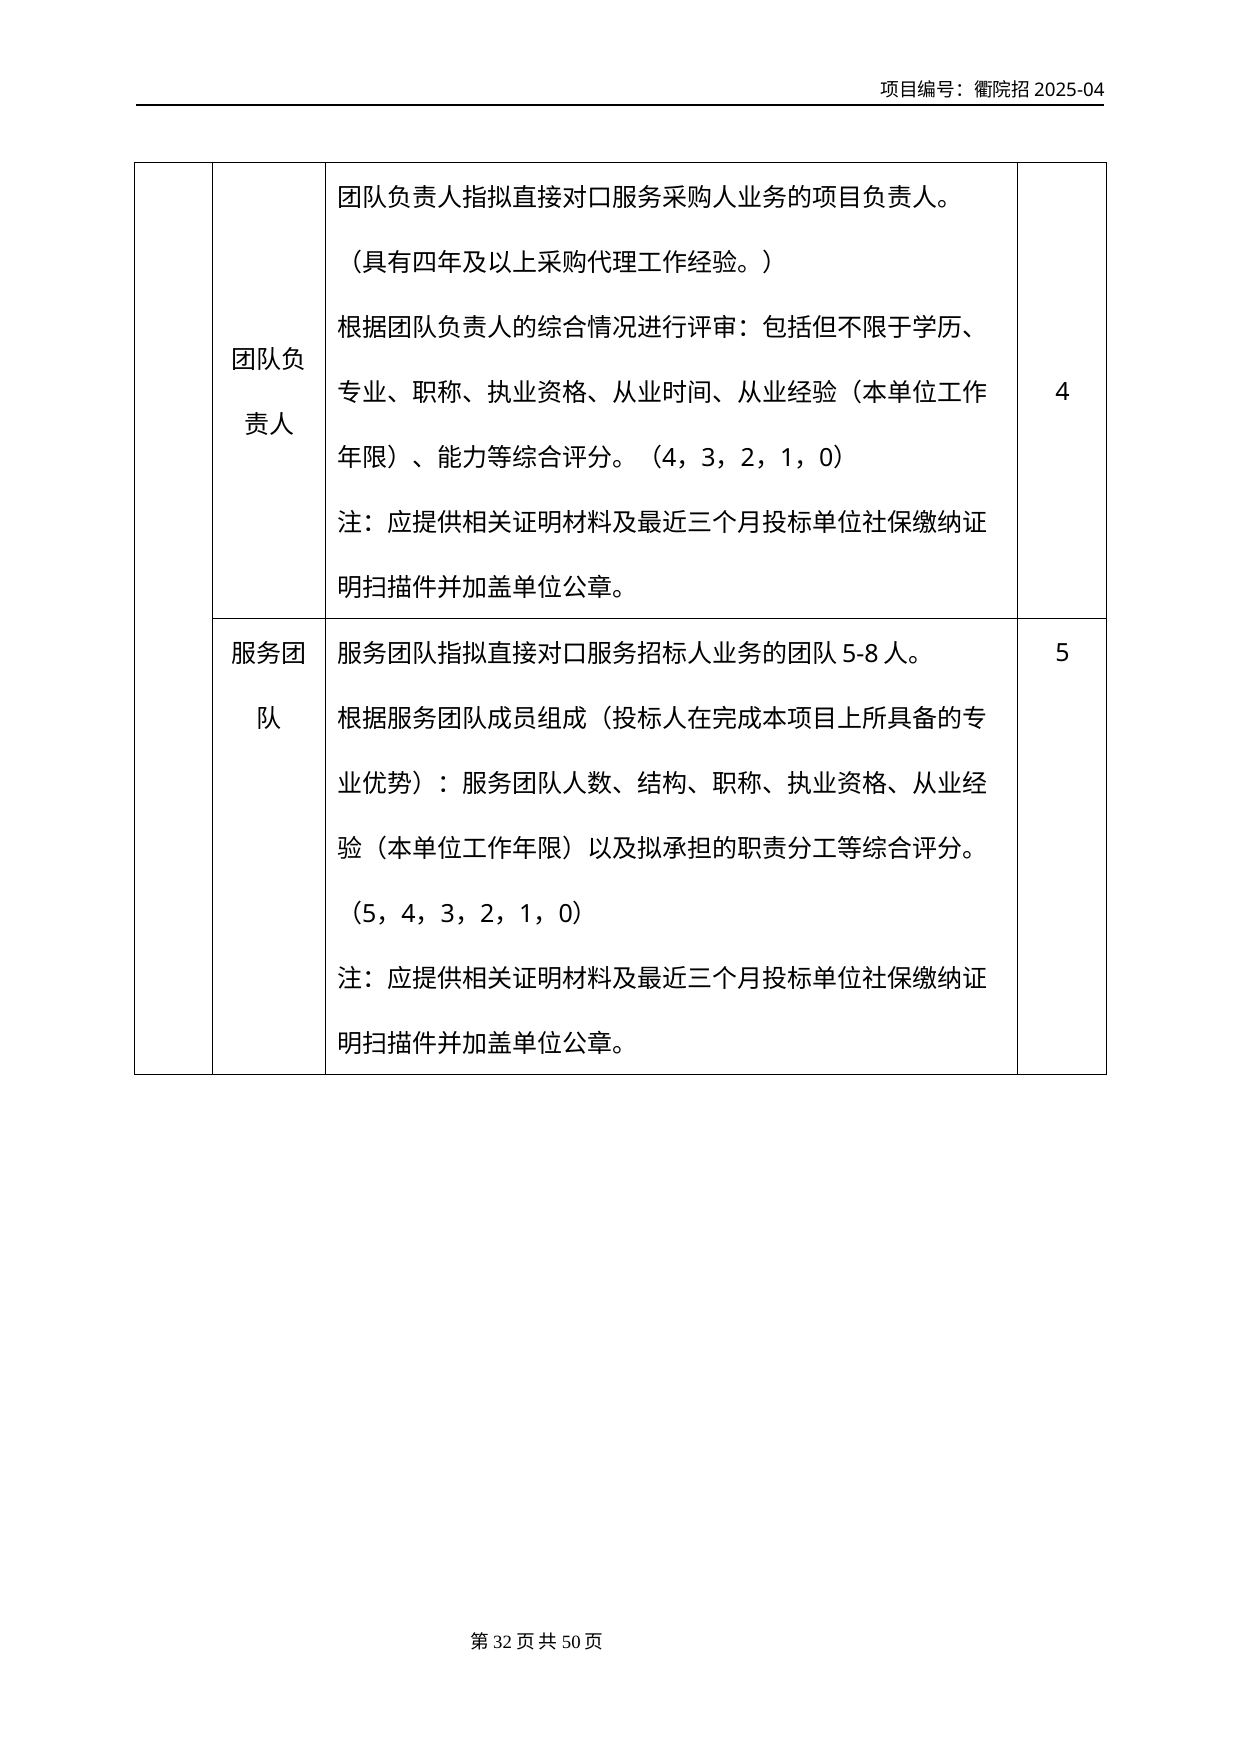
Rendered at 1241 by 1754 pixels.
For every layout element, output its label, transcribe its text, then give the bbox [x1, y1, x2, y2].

table_cell 团队负责人 [213, 163, 325, 618]
table_cell 服务团队指拟直接对口服务招标人业务的团队5-8人。 根据服务团队成员组成（投标人在完成本项目上所具备的专业优势）：服务团队人数、结构、职称、执业资格、从业经验（本单位工作年限）以及拟承担的职责分工等综合评分。（5，4，3，2，1，0） 注：应提供相关证明材料及最近三个月投标单位社保缴纳证明扫描件并加盖单位公章。 [326, 619, 1017, 1074]
table_cell 5 [1018, 619, 1106, 1074]
table_cell 团队负责人指拟直接对口服务采购人业务的项目负责人。（具有四年及以上采购代理工作经验。） 根据团队负责人的综合情况进行评审：包括但不限于学历、专业、职称、执业资格、从业时间、从业经验（本单位工作年限）、能力等综合评分。（4，3，2，1，0） 注：应提供相关证明材料及最近三个月投标单位社保缴纳证明扫描件并加盖单位公章。 [326, 163, 1017, 618]
table_cell 服务团队 [213, 619, 325, 1074]
table_cell 4 [1018, 163, 1106, 618]
